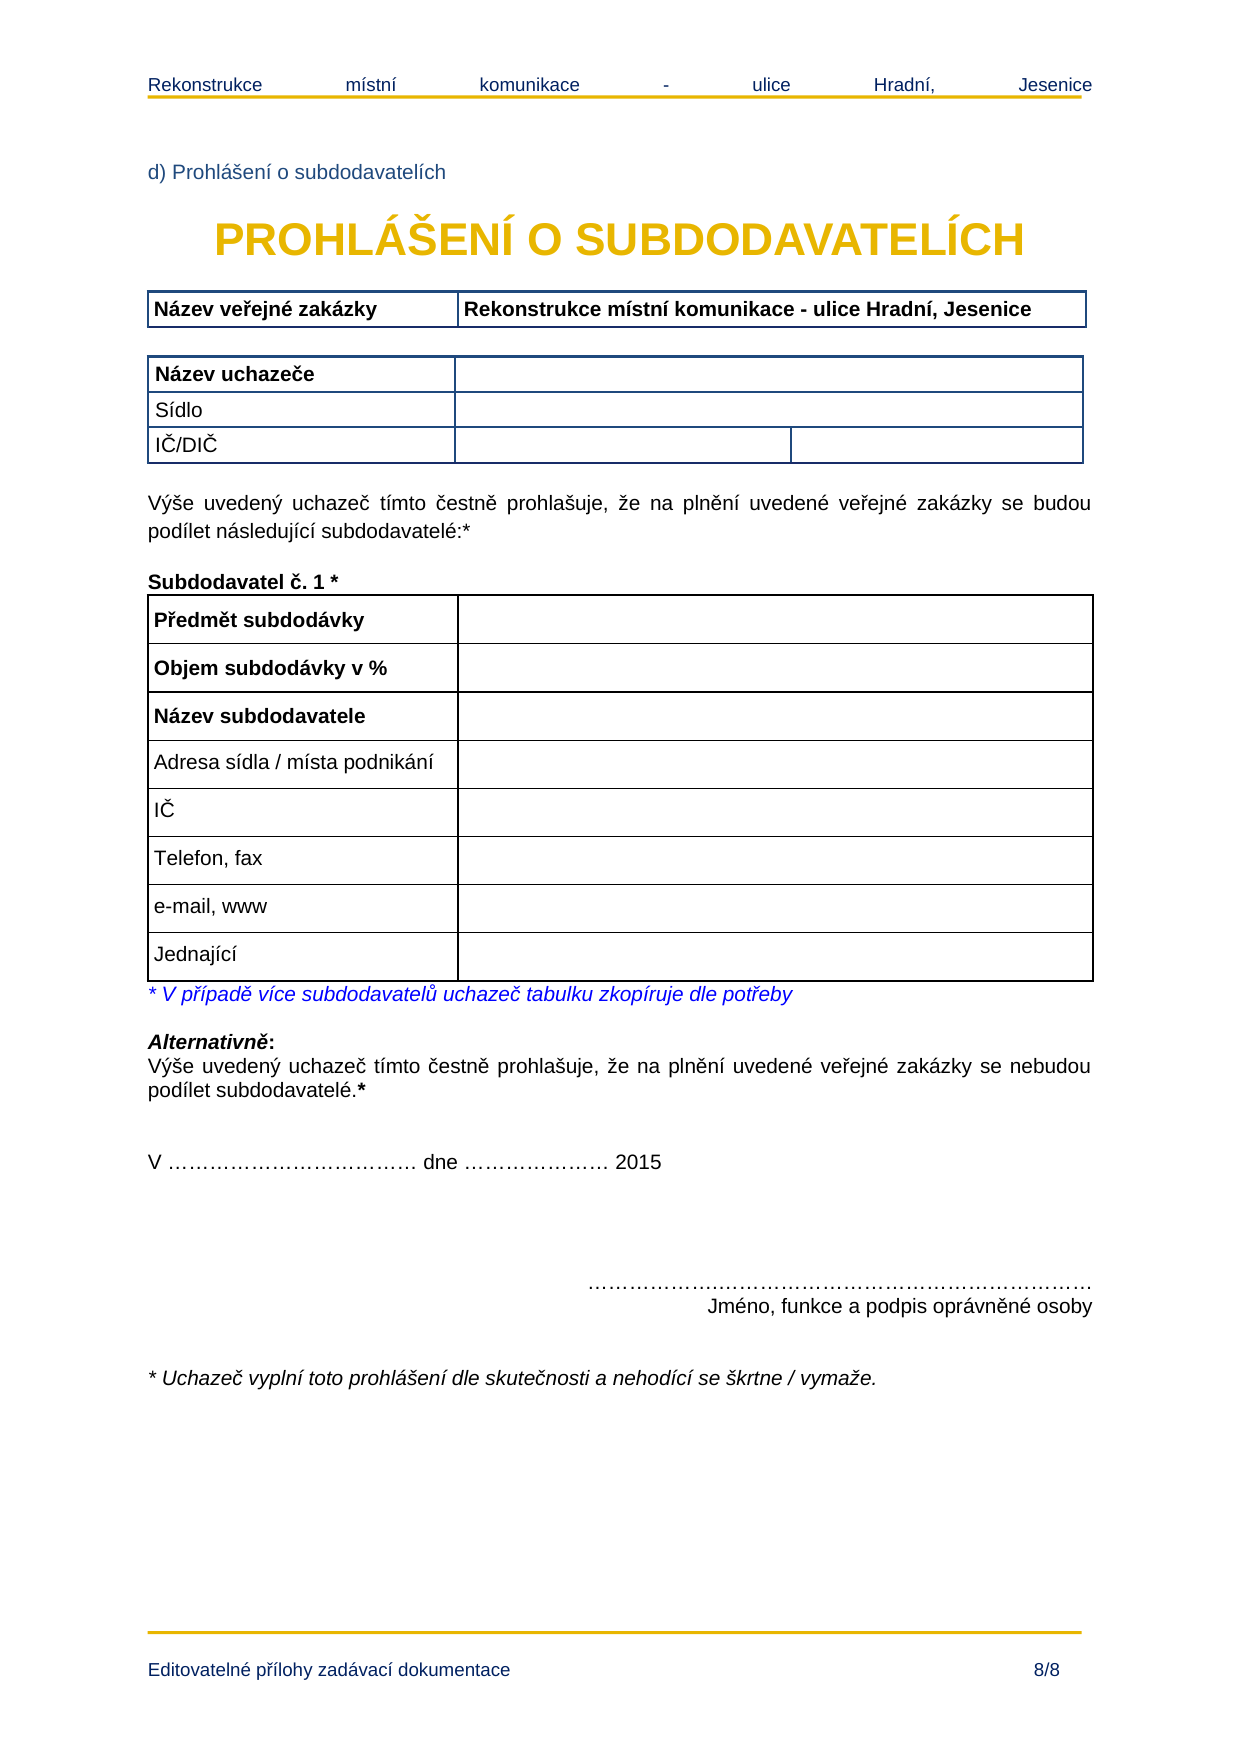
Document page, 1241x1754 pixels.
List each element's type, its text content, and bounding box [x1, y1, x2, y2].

table_header Název veřejné zakázky [149, 293, 457, 326]
text Jméno, funkce a podpis oprávněné osoby [148, 1294, 1093, 1318]
table_header Název uchazeče [149, 358, 454, 391]
table_cell Objem subdodávky v % [149, 644, 457, 691]
table_cell Název subdodavatele [149, 693, 457, 739]
table_header Rekonstrukce místní komunikace - ulice Hradní, Jesenice [459, 293, 1085, 326]
text Alternativně: [148, 1030, 1092, 1054]
table_cell [459, 837, 1092, 884]
table_header [459, 596, 1092, 643]
table_cell Sídlo [149, 393, 454, 426]
text * Uchazeč vyplní toto prohlášení dle skutečnosti a nehodící se škrtne / vymaže. [148, 1366, 1093, 1389]
table_cell [459, 933, 1092, 980]
text V ……………………………… dne ………………… 2015 [148, 1150, 1092, 1174]
table_cell [459, 741, 1092, 788]
table_cell [456, 428, 790, 462]
text * V případě více subdodavatelů uchazeč tabulku zkopíruje dle potřeby [148, 982, 1092, 1006]
table_cell Adresa sídla / místa podnikání [149, 741, 457, 788]
table_cell [459, 789, 1092, 836]
table_cell [459, 693, 1092, 739]
table_cell [792, 428, 1082, 462]
text Výše uvedený uchazeč tímto čestně prohlašuje, že na plnění uvedené veřejné zakázky se nebudou podílet subdodavatelé.* [148, 1054, 1092, 1102]
table_header Předmět subdodávky [149, 596, 457, 643]
table_header [456, 358, 1082, 391]
table_cell Telefon, fax [149, 837, 457, 884]
table_cell [459, 885, 1092, 932]
text Výše uvedený uchazeč tímto čestně prohlašuje, že na plnění uvedené veřejné zakázky se budou podílet následující subdodavatelé:* [148, 491, 1092, 543]
table_cell IČ [149, 789, 457, 836]
table_cell e-mail, www [149, 885, 457, 932]
table_cell [456, 393, 1082, 426]
text ……………….……………………………………………… [148, 1270, 1092, 1294]
text Prohlášení o subdodavatelích [148, 213, 1092, 265]
table_cell [459, 644, 1092, 691]
table_cell Jednající [149, 933, 457, 980]
table_cell IČ/DIČ [149, 428, 454, 462]
text Subdodavatel č. 1 * [148, 570, 1092, 594]
subtitle d) Prohlášení o subdodavatelích [148, 160, 1092, 184]
